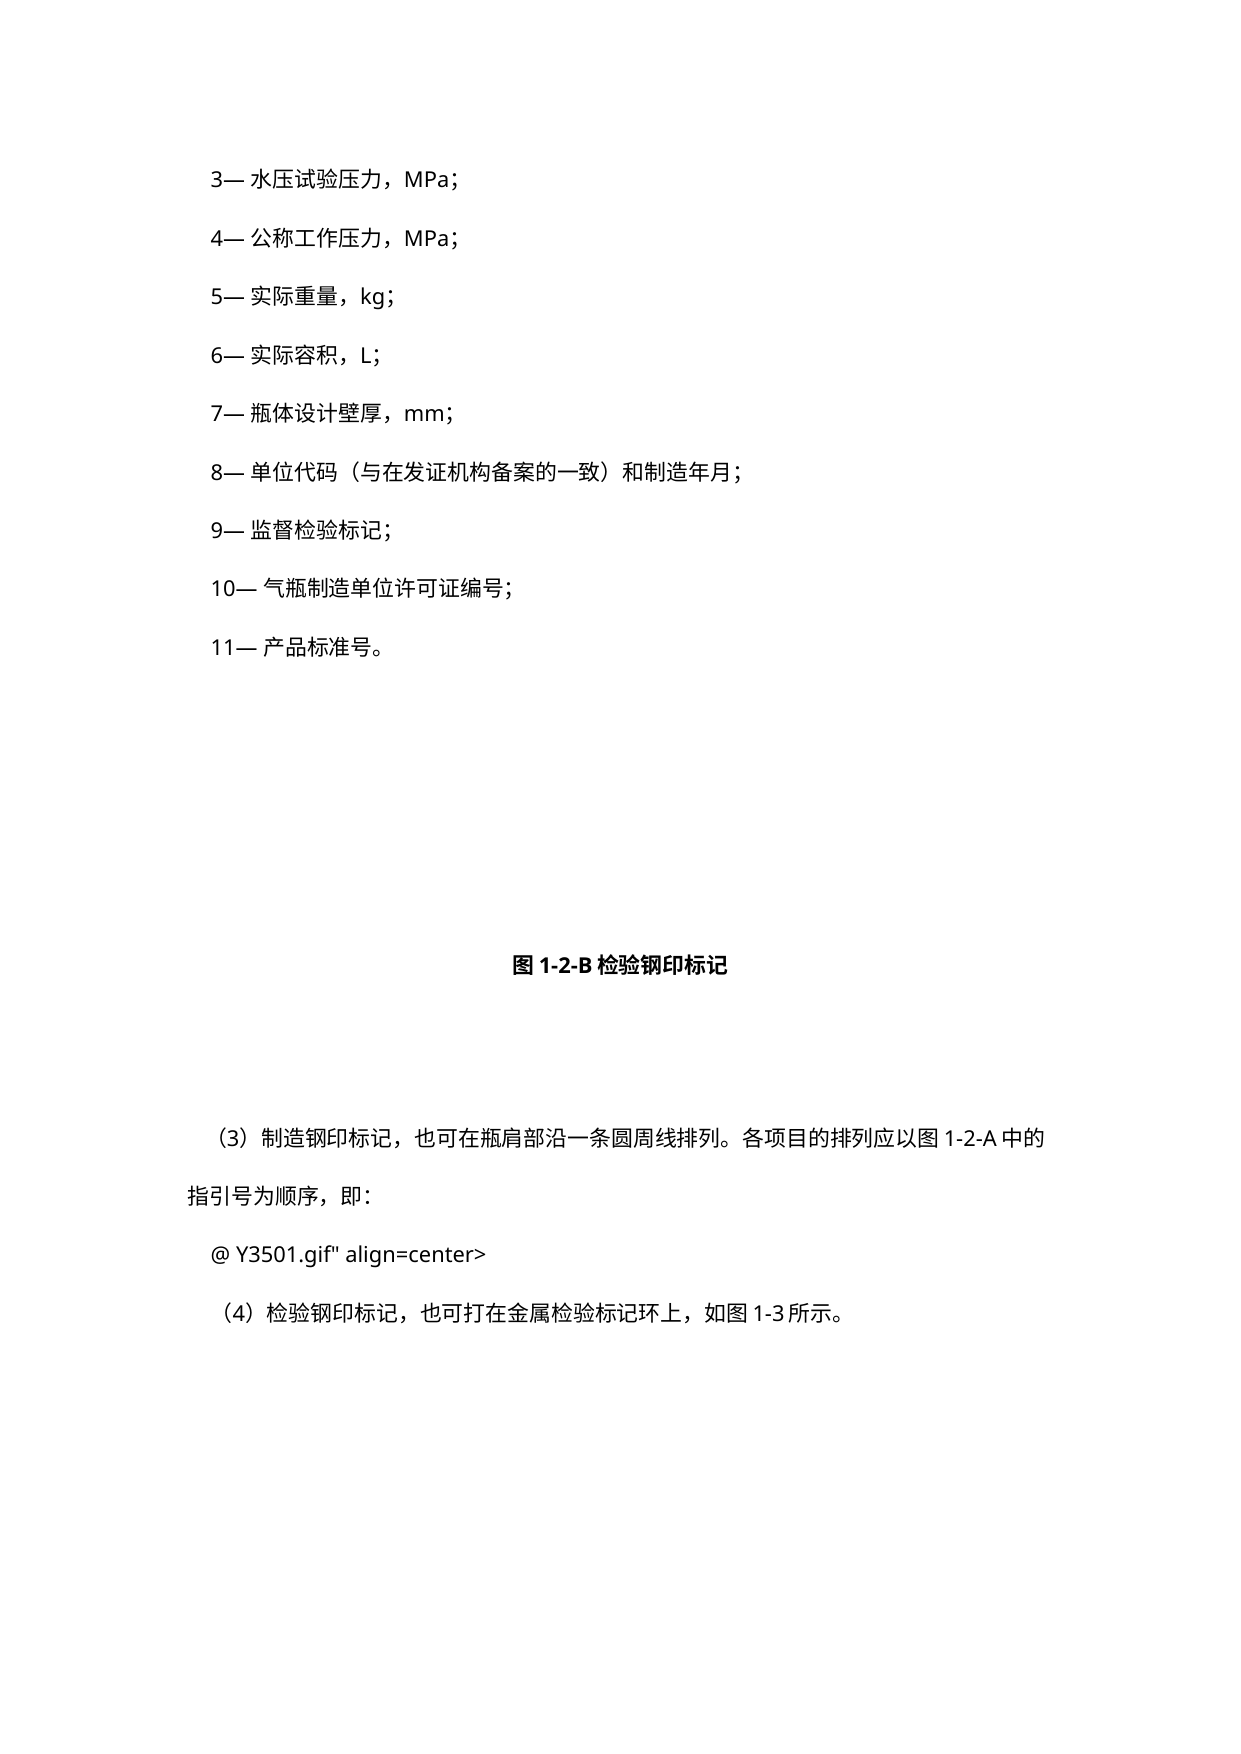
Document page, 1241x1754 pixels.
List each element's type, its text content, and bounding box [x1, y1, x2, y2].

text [187, 162, 1053, 662]
text （3）制造钢印标记，也可在瓶肩部沿一条圆周线排列。各项目的排列应以图1-2-A中的指引号为顺序，即： @ Y3501.gif" align=center> （4）检验钢印标记，也可打在金属检验标记环上，如图1-3所示。 [187, 1121, 1053, 1328]
text 图1-2-B检验钢印标记 [187, 948, 1053, 981]
